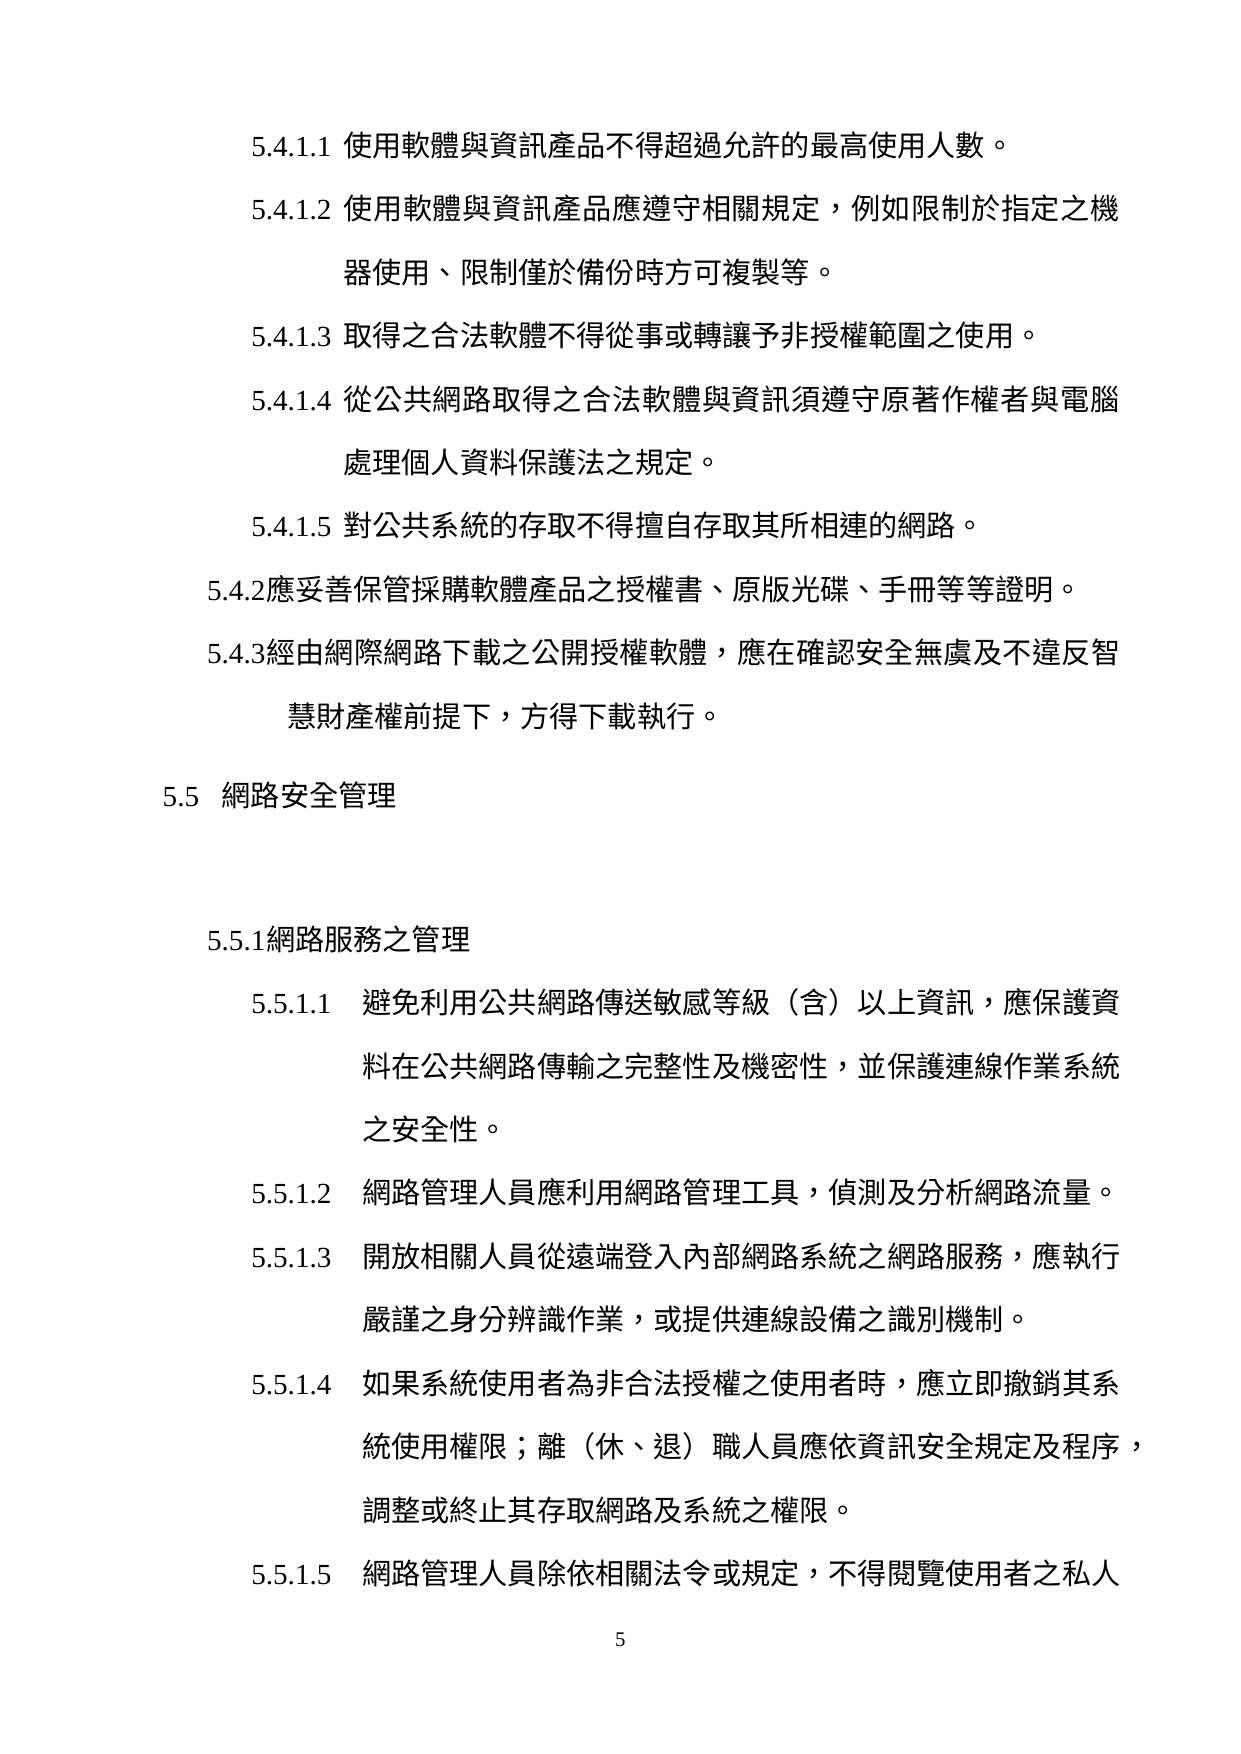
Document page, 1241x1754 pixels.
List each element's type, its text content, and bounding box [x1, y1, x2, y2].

subtitle 網路安全管理 [162, 757, 1122, 832]
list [251, 1551, 1122, 1593]
list 開放相關人員從遠端登入內部網路系統之網路服務，應執行嚴謹之身分辨識作業，或提供連線設備之識別機制。 [251, 1233, 1122, 1339]
list 使用軟體與資訊產品應遵守相關規定，例如限制於指定之機器使用、限制僅於備份時方可複製等。 [251, 186, 1122, 291]
list 取得之合法軟體不得從事或轉讓予非授權範圍之使用。 [251, 313, 1122, 355]
list 如果系統使用者為非合法授權之使用者時，應立即撤銷其系統使用權限；離（休、退）職人員應依資訊安全規定及程序，調整或終止其存取網路及系統之權限。 [251, 1360, 1122, 1529]
list 從公共網路取得之合法軟體與資訊須遵守原著作權者與電腦處理個人資料保護法之規定。 [251, 376, 1122, 482]
list 對公共系統的存取不得擅自存取其所相連的網路。 [251, 503, 1122, 545]
list 避免利用公共網路傳送敏感等級（含）以上資訊，應保護資料在公共網路傳輸之完整性及機密性，並保護連線作業系統之安全性。 [251, 980, 1122, 1149]
list 經由網際網路下載之公開授權軟體，應在確認安全無虞及不違反智慧財產權前提下，方得下載執行。 [207, 630, 1122, 736]
list 網路管理人員應利用網路管理工具，偵測及分析網路流量。 [251, 1170, 1122, 1212]
list 使用軟體與資訊產品不得超過允許的最高使用人數。 [251, 122, 1122, 164]
list 網路服務之管理 [207, 916, 1122, 958]
list 應妥善保管採購軟體產品之授權書、原版光碟、手冊等等證明。 [207, 566, 1122, 609]
